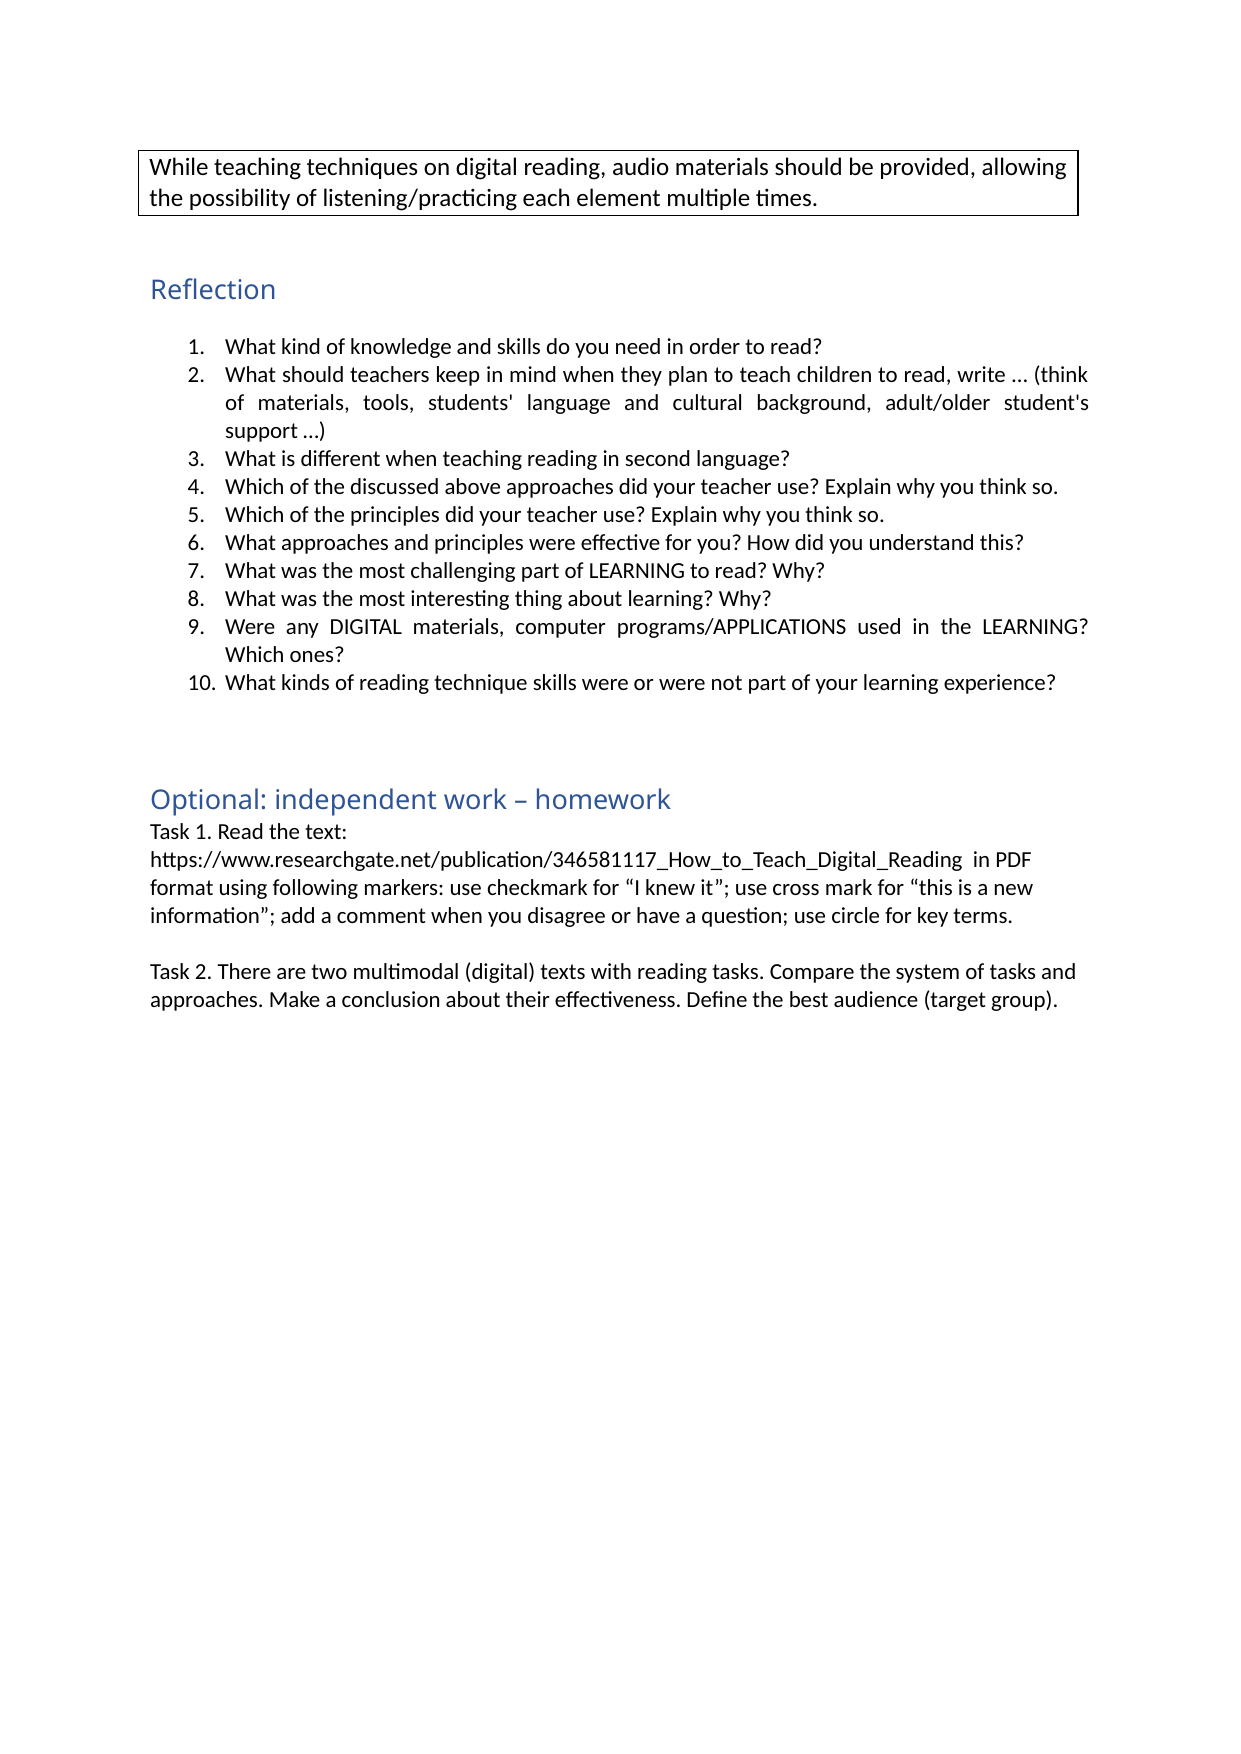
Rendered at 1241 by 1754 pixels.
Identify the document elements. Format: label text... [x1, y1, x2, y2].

list What was the most interesting thing about learning? Why? [187, 584, 1090, 612]
list What approaches and principles were effective for you? How did you understand this? [187, 528, 1090, 556]
list What should teachers keep in mind when they plan to teach children to read, write … (think of materials, tools, students' language and cultural background, adult/older student's support …) [187, 360, 1090, 444]
list Which of the discussed above approaches did your teacher use? Explain why you think so. [187, 472, 1090, 500]
text Task 2. There are two multimodal (digital) texts with reading tasks. Compare the system of tasks and approaches. Make a conclusion about their effectiveness. Define the best audience (target group). [150, 957, 1090, 1013]
list What was the most challenging part of LEARNING to read? Why? [187, 556, 1090, 584]
list What is different when teaching reading in second language? [187, 444, 1090, 472]
list What kind of knowledge and skills do you need in order to read? [187, 332, 1090, 360]
list Task 1. Read the text: https://www.researchgate.net/publication/346581117_How_to_Teach_Digital_Reading in PDF format using following markers: use checkmark for “I knew it”; use cross mark for “this is a new information”; add a comment when you disagree or have a question; use circle for key terms. [150, 817, 1090, 929]
list What kinds of reading technique skills were or were not part of your learning experience? [187, 668, 1090, 696]
subtitle Reflection [150, 270, 1090, 307]
subtitle Optional: independent work – homework [150, 780, 1090, 817]
list Were any DIGITAL materials, computer programs/APPLICATIONS used in the LEARNING? Which ones? [187, 612, 1090, 668]
list Which of the principles did your teacher use? Explain why you think so. [187, 500, 1090, 528]
table_cell While teaching techniques on digital reading, audio materials should be provided, allowing the possibility of listening/practicing each element multiple times. [139, 151, 1077, 215]
